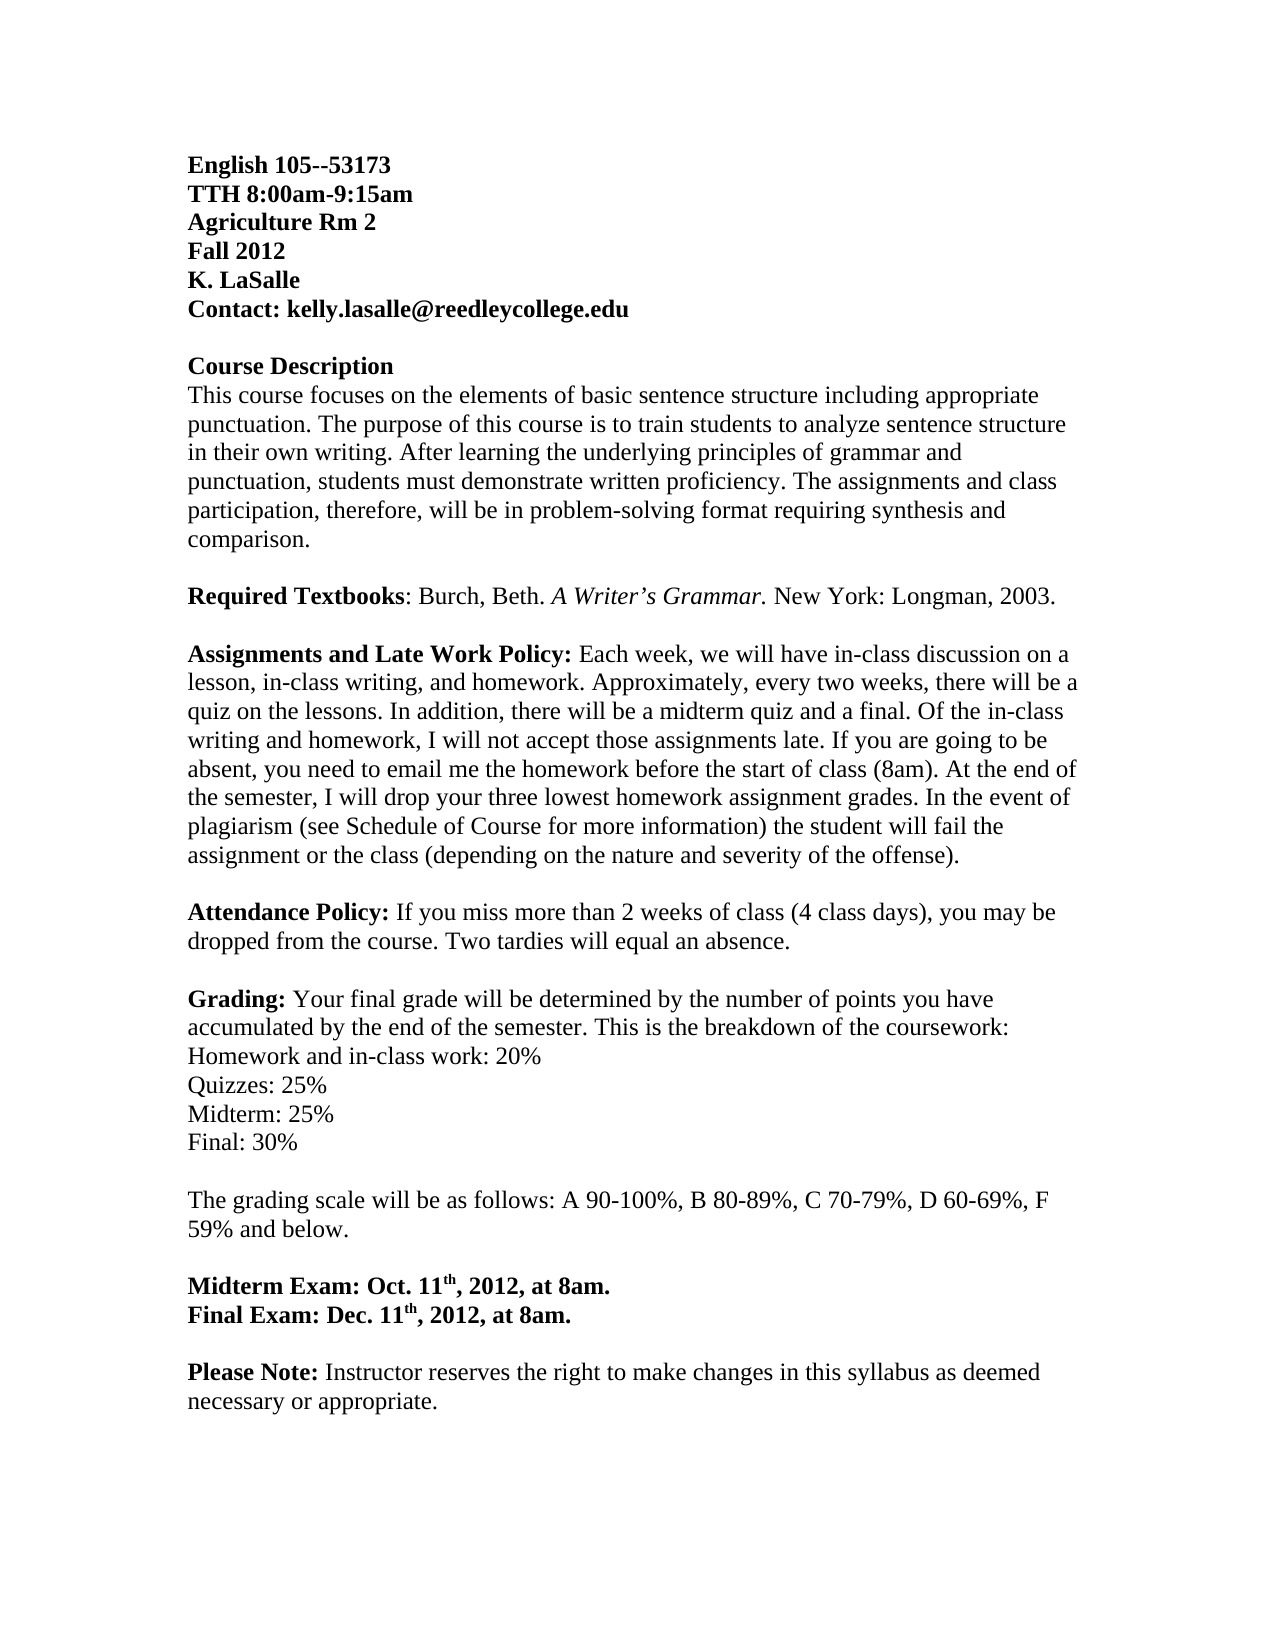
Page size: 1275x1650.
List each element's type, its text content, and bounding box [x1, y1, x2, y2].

text Quizzes: 25% [187, 1070, 1087, 1099]
text Required Textbooks: Burch, Beth. A Writer’s Grammar. New York: Longman, 2003. [187, 581, 1087, 610]
text Please Note: Instructor reserves the right to make changes in this syllabus as deemed necessary or appropriate. [187, 1357, 1087, 1415]
text This course focuses on the elements of basic sentence structure including appropriate punctuation. The purpose of this course is to train students to analyze sentence structure in their own writing. After learning the underlying principles of grammar and punctuation, students must demonstrate written proficiency. The assignments and class participation, therefore, will be in problem-solving format requiring synthesis and comparison. [187, 380, 1087, 552]
text Assignments and Late Work Policy: Each week, we will have in-class discussion on a lesson, in-class writing, and homework. Approximately, every two weeks, there will be a quiz on the lessons. In addition, there will be a midterm quiz and a final. Of the in-class writing and homework, I will not accept those assignments late. If you are going to be absent, you need to email me the homework before the start of class (8am). At the end of the semester, I will drop your three lowest homework assignment grades. In the event of plagiarism (see Schedule of Course for more information) the student will fail the assignment or the class (depending on the nature and severity of the offense). [187, 639, 1087, 869]
text Course Description [187, 351, 1087, 380]
text Grading: Your final grade will be determined by the number of points you have accumulated by the end of the semester. This is the breakdown of the coursework: [187, 984, 1087, 1041]
text The grading scale will be as follows: A 90-100%, B 80-89%, C 70-79%, D 60-69%, F 59% and below. [187, 1185, 1087, 1242]
text Final: 30% [187, 1127, 1087, 1156]
text Attendance Policy: If you miss more than 2 weeks of class (4 class days), you may be dropped from the course. Two tardies will equal an absence. [187, 897, 1087, 955]
text Midterm: 25% [187, 1099, 1087, 1127]
text Midterm Exam: Oct. 11th, 2012, at 8am. [187, 1271, 1087, 1300]
text Fall 2012 [187, 236, 1087, 265]
text Contact: kelly.lasalle@reedleycollege.edu [187, 294, 1087, 322]
text English 105--53173 [187, 150, 1087, 179]
text Homework and in-class work: 20% [187, 1041, 1087, 1070]
text Final Exam: Dec. 11th, 2012, at 8am. [187, 1300, 1087, 1329]
text Agriculture Rm 2 [187, 207, 1087, 236]
text K. LaSalle [187, 265, 1087, 294]
text TTH 8:00am-9:15am [187, 179, 1087, 207]
